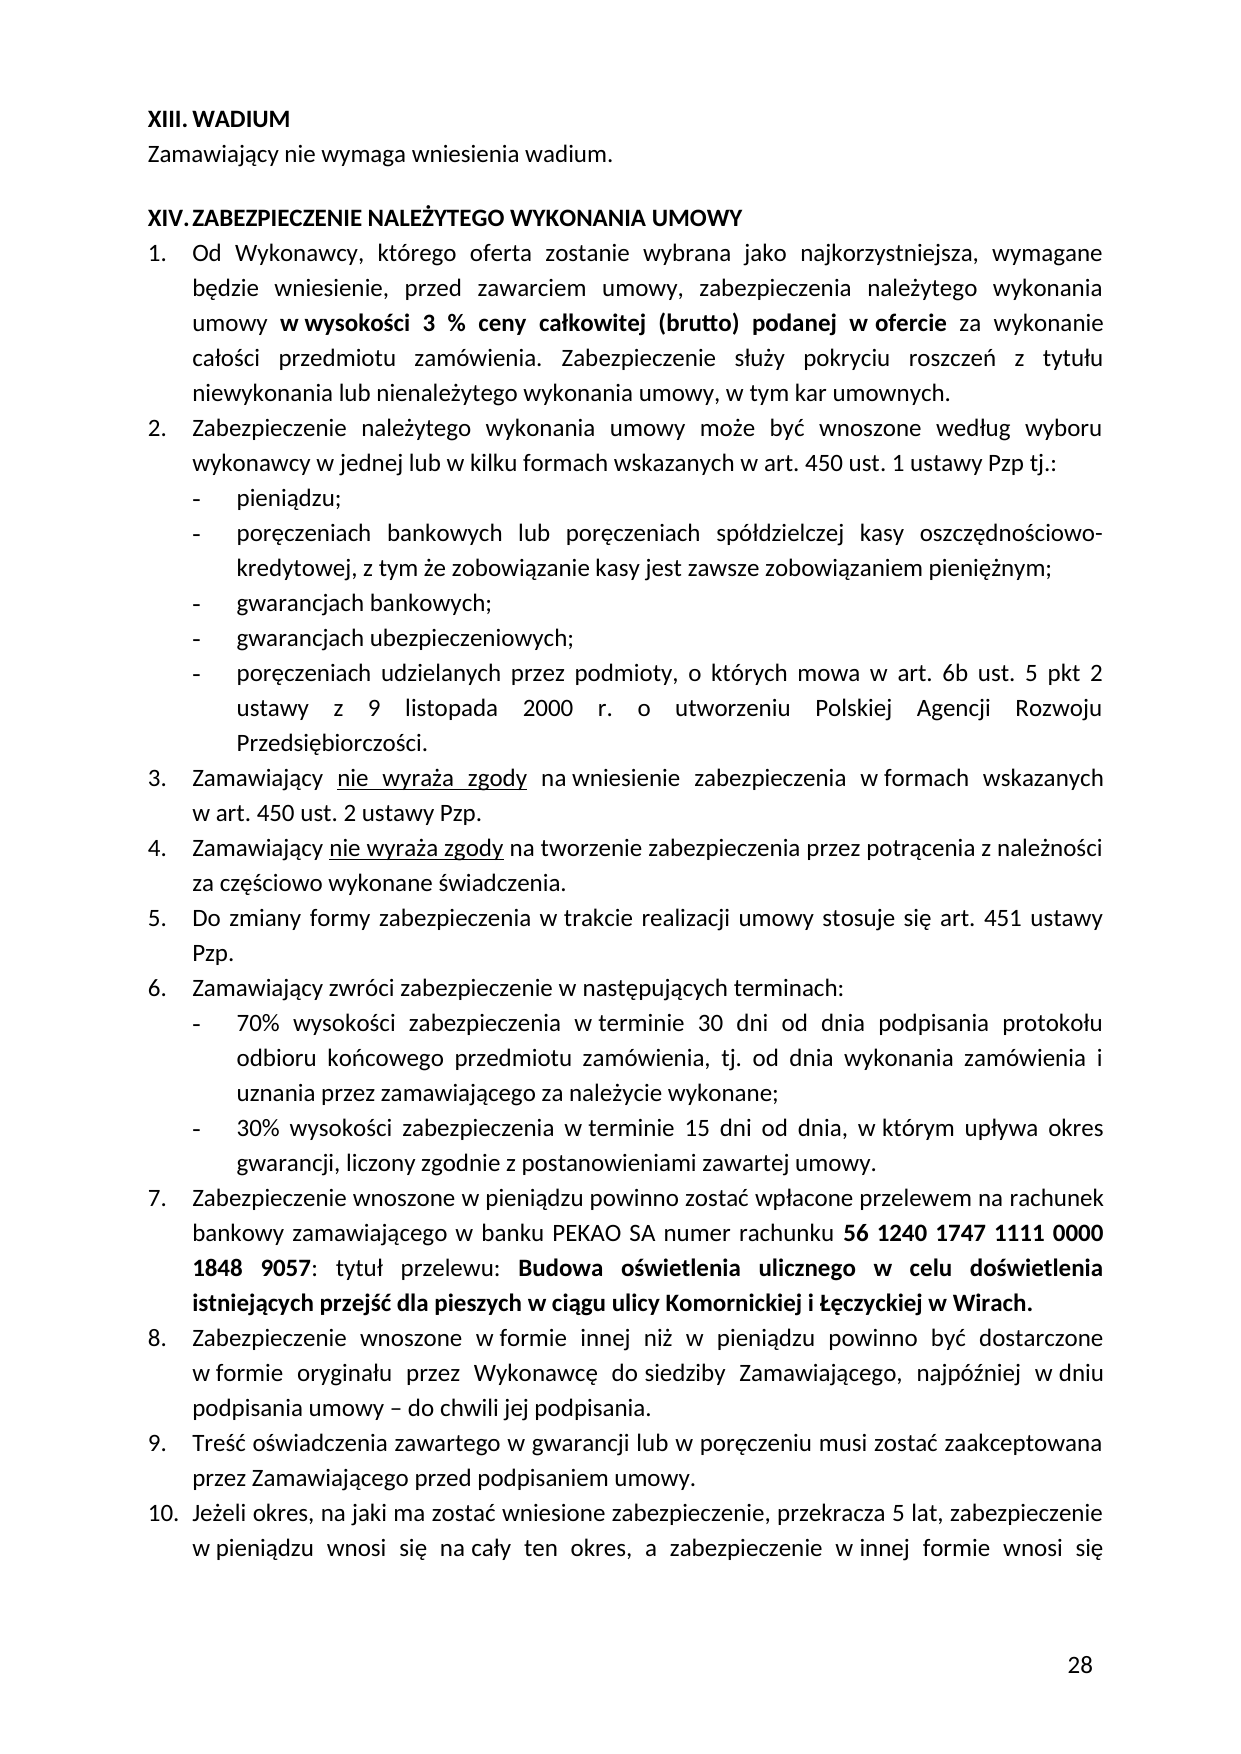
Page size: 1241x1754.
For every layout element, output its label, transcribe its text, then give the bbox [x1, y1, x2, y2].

list 70% wysokości zabezpieczenia w terminie 30 dni od dnia podpisania protokołu odbioru końcowego przedmiotu zamówienia, tj. od dnia wykonania zamówienia i uznania przez zamawiającego za należycie wykonane; [192, 1008, 1104, 1108]
list poręczeniach udzielanych przez podmioty, o których mowa w art. 6b ust. 5 pkt 2 ustawy z 9 listopada 2000 r. o utworzeniu Polskiej Agencji Rozwoju Przedsiębiorczości. [192, 658, 1104, 758]
list gwarancjach ubezpieczeniowych; [192, 623, 1104, 653]
list WADIUM [148, 103, 1093, 134]
list poręczeniach bankowych lub poręczeniach spółdzielczej kasy oszczędnościowo- kredytowej, z tym że zobowiązanie kasy jest zawsze zobowiązaniem pieniężnym; [192, 518, 1104, 583]
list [148, 1498, 1104, 1563]
list Zabezpieczenie wnoszone w pieniądzu powinno zostać wpłacone przelewem na rachunek bankowy zamawiającego w banku PEKAO SA numer rachunku 56 1240 1747 1111 0000 1848 9057: tytuł przelewu: Budowa oświetlenia ulicznego w celu doświetlenia istniejących przejść dla pieszych w ciągu ulicy Komornickiej i Łęczyckiej w Wirach. [148, 1183, 1104, 1318]
list ZABEZPIECZENIE NALEŻYTEGO WYKONANIA UMOWY [148, 203, 1093, 233]
list pieniądzu; [192, 483, 1104, 513]
text Zamawiający nie wymaga wniesienia wadium. [148, 138, 1093, 169]
list Zamawiający nie wyraża zgody na wniesienie zabezpieczenia w formach wskazanych w art. 450 ust. 2 ustawy Pzp. [148, 763, 1104, 828]
list Zabezpieczenie wnoszone w formie innej niż w pieniądzu powinno być dostarczone w formie oryginału przez Wykonawcę do siedziby Zamawiającego, najpóźniej w dniu podpisania umowy – do chwili jej podpisania. [148, 1323, 1104, 1423]
list Do zmiany formy zabezpieczenia w trakcie realizacji umowy stosuje się art. 451 ustawy Pzp. [148, 903, 1104, 968]
list Zamawiający nie wyraża zgody na tworzenie zabezpieczenia przez potrącenia z należności za częściowo wykonane świadczenia. [148, 833, 1104, 898]
list Zabezpieczenie należytego wykonania umowy może być wnoszone według wyboru wykonawcy w jednej lub w kilku formach wskazanych w art. 450 ust. 1 ustawy Pzp tj.: [148, 413, 1104, 478]
list 30% wysokości zabezpieczenia w terminie 15 dni od dnia, w którym upływa okres gwarancji, liczony zgodnie z postanowieniami zawartej umowy. [192, 1113, 1104, 1178]
list gwarancjach bankowych; [192, 588, 1104, 618]
list Zamawiający zwróci zabezpieczenie w następujących terminach: [148, 973, 1104, 1003]
list Treść oświadczenia zawartego w gwarancji lub w poręczeniu musi zostać zaakceptowana przez Zamawiającego przed podpisaniem umowy. [148, 1428, 1104, 1493]
list Od Wykonawcy, którego oferta zostanie wybrana jako najkorzystniejsza, wymagane będzie wniesienie, przed zawarciem umowy, zabezpieczenia należytego wykonania umowy w wysokości 3 % ceny całkowitej (brutto) podanej w ofercie za wykonanie całości przedmiotu zamówienia. Zabezpieczenie służy pokryciu roszczeń z tytułu niewykonania lub nienależytego wykonania umowy, w tym kar umownych. [148, 238, 1104, 408]
